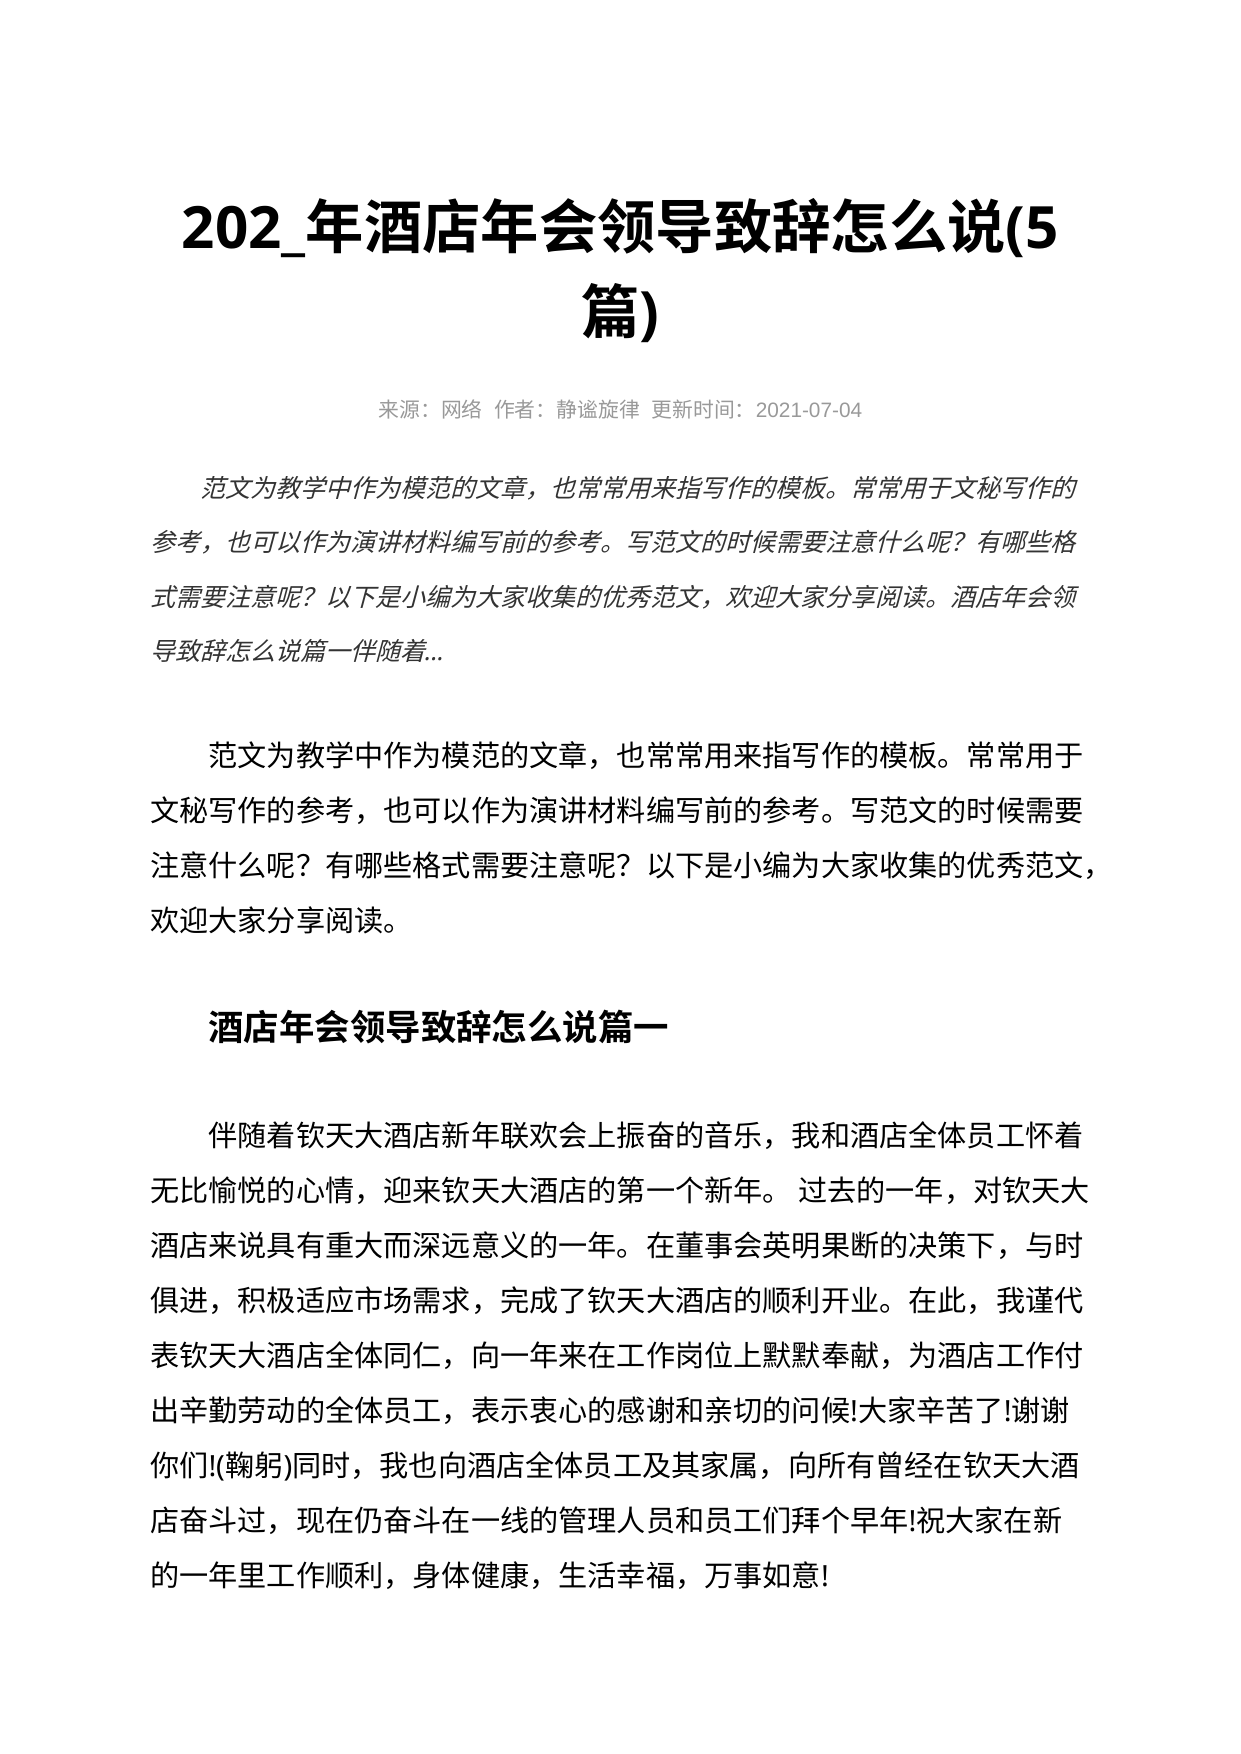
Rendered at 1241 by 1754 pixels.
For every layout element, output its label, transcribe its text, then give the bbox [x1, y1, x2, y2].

text 范文为教学中作为模范的文章，也常常用来指写作的模板。常常用于文秘写作的参考，也可以作为演讲材料编写前的参考。写范文的时候需要注意什么呢？有哪些格式需要注意呢？以下是小编为大家收集的优秀范文，欢迎大家分享阅读。酒店年会领导致辞怎么说篇一伴随着... [150, 468, 1090, 668]
text 来源：网络 作者：静谧旋律 更新时间：2021-07-04 [150, 398, 1090, 422]
text 范文为教学中作为模范的文章，也常常用来指写作的模板。常常用于文秘写作的参考，也可以作为演讲材料编写前的参考。写范文的时候需要注意什么呢？有哪些格式需要注意呢？以下是小编为大家收集的优秀范文，欢迎大家分享阅读。 [150, 733, 1090, 940]
text 酒店年会领导致辞怎么说篇一 [150, 999, 1090, 1051]
subtitle 202_年酒店年会领导致辞怎么说(5篇) [150, 181, 1090, 351]
text 伴随着钦天大酒店新年联欢会上振奋的音乐，我和酒店全体员工怀着无比愉悦的心情，迎来钦天大酒店的第一个新年。 过去的一年，对钦天大酒店来说具有重大而深远意义的一年。在董事会英明果断的决策下，与时俱进，积极适应市场需求，完成了钦天大酒店的顺利开业。在此，我谨代表钦天大酒店全体同仁，向一年来在工作岗位上默默奉献，为酒店工作付出辛勤劳动的全体员工，表示衷心的感谢和亲切的问候!大家辛苦了!谢谢你们!(鞠躬)同时，我也向酒店全体员工及其家属，向所有曾经在钦天大酒店奋斗过，现在仍奋斗在一线的管理人员和员工们拜个早年!祝大家在新的一年里工作顺利，身体健康，生活幸福，万事如意! [150, 1113, 1090, 1595]
